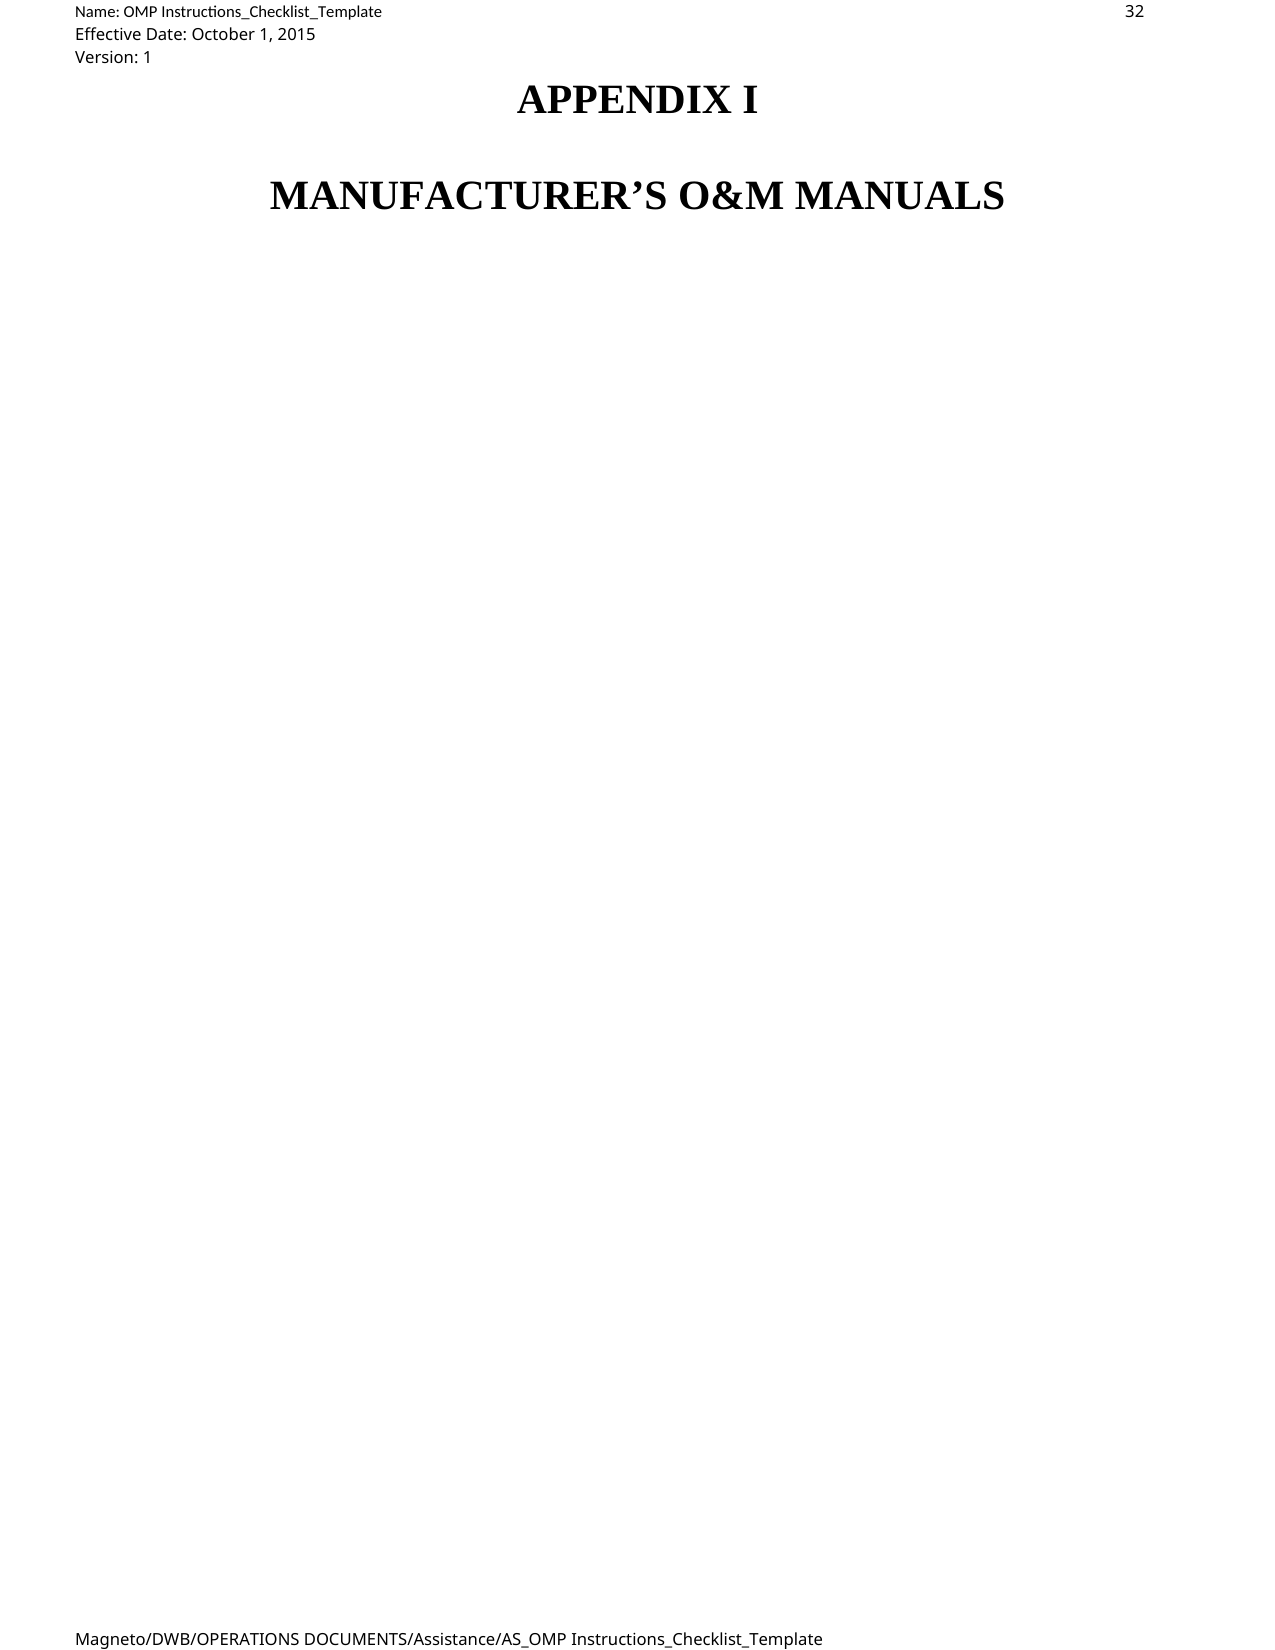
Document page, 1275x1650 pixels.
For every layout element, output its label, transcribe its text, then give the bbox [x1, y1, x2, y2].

text APPENDIX I [75, 75, 1200, 123]
text MANUFACTURER’S O&M MANUALS [75, 171, 1200, 219]
